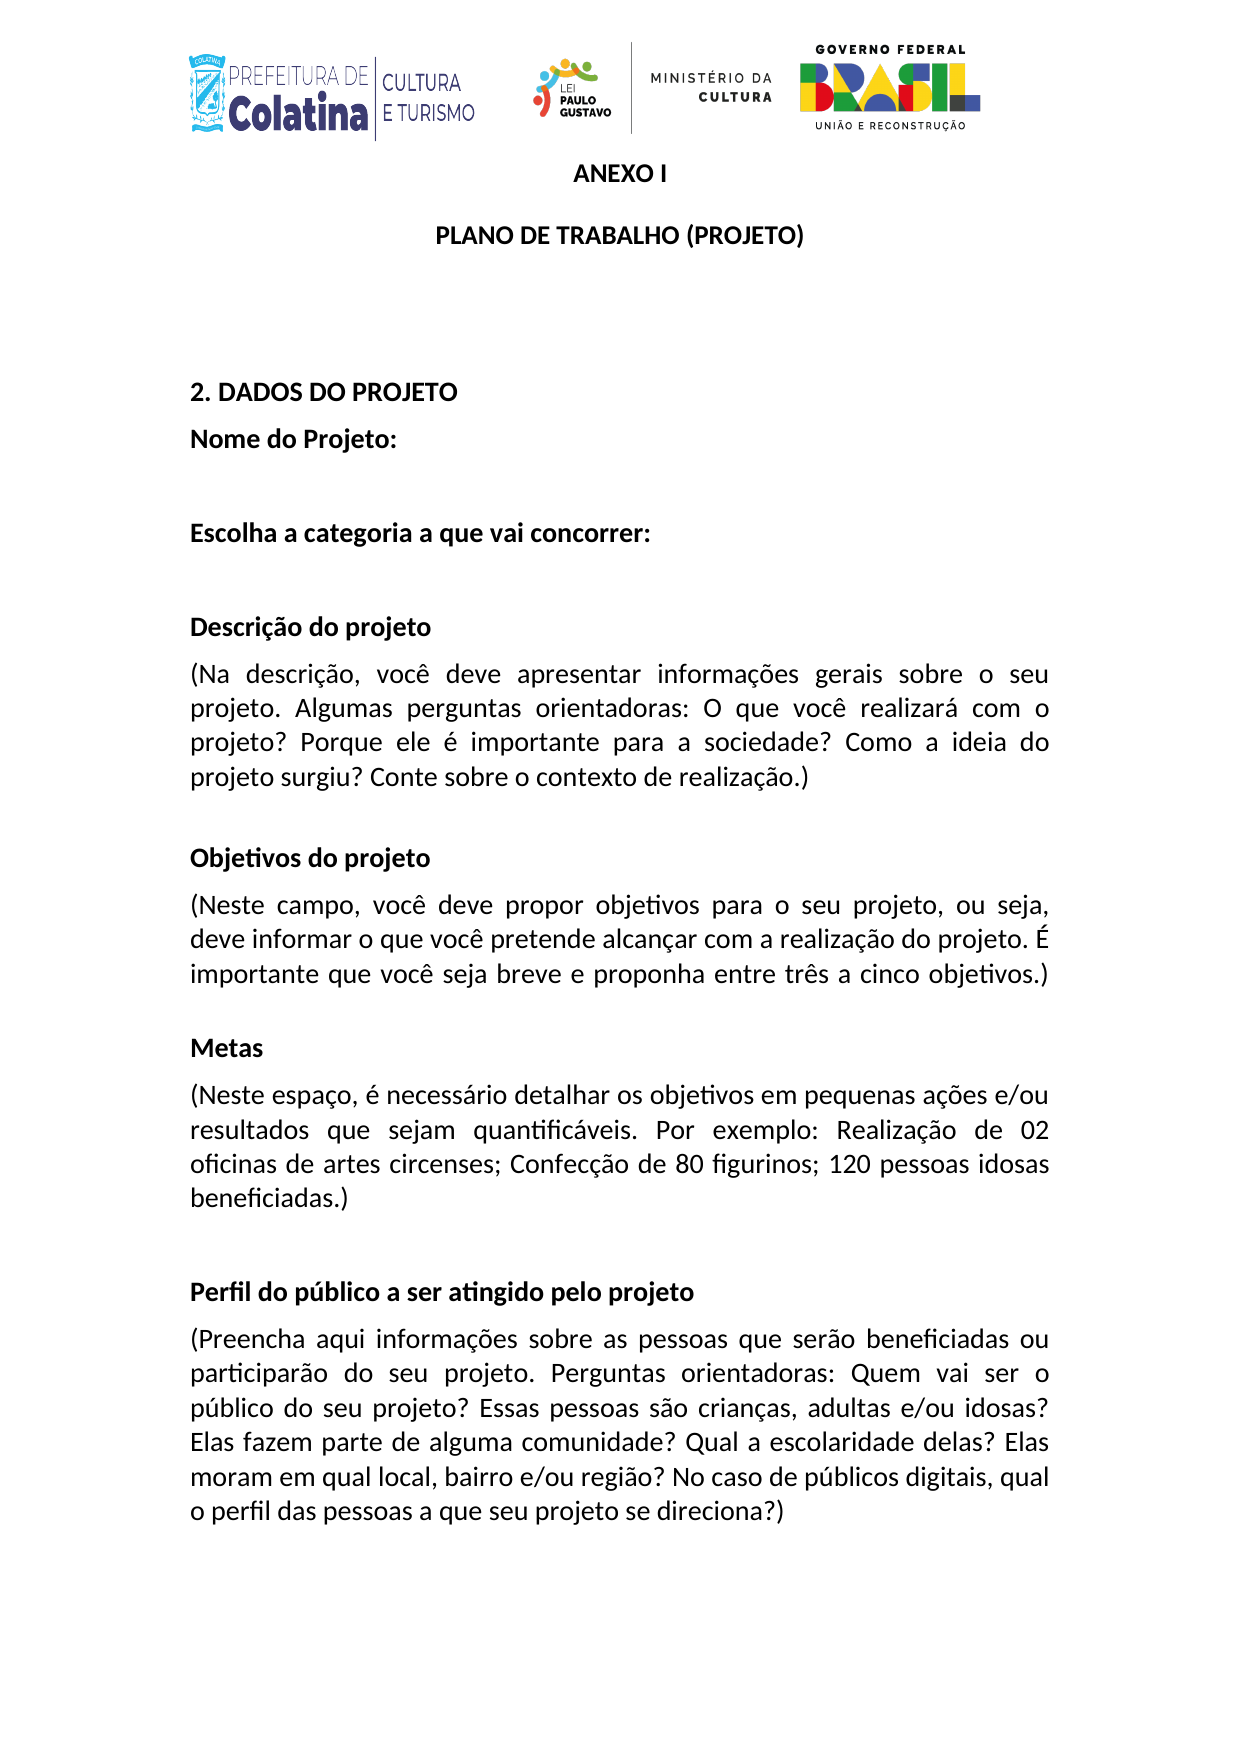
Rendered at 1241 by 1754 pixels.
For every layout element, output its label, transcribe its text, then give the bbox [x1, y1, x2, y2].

text ANEXO I [177, 156, 1063, 189]
text Objetivos do projeto [190, 806, 1051, 874]
text 2. DADOS DO PROJETO [190, 374, 1051, 409]
text Descrição do projeto [190, 609, 1051, 643]
text (Neste campo, você deve propor objetivos para o seu projeto, ou seja, deve informar o que você pretende alcançar com a realização do projeto. É importante que você seja breve e proponha entre três a cinco objetivos.) [190, 887, 1051, 1018]
text Perfil do público a ser atingido pelo projeto [190, 1274, 1051, 1309]
text Metas [190, 1031, 1051, 1065]
text (Preencha aqui informações sobre as pessoas que serão beneficiadas ou participarão do seu projeto. Perguntas orientadoras: Quem vai ser o público do seu projeto? Essas pessoas são crianças, adultas e/ou idosas? Elas fazem parte de alguma comunidade? Qual a escolaridade delas? Elas moram em qual local, bairro e/ou região? No caso de públicos digitais, qual o perfil das pessoas a que seu projeto se direciona?) [190, 1321, 1051, 1527]
picture [177, 0, 1004, 157]
text Nome do Projeto: [190, 421, 1051, 456]
text (Neste espaço, é necessário detalhar os objetivos em pequenas ações e/ou resultados que sejam quantificáveis. Por exemplo: Realização de 02 oficinas de artes circenses; Confecção de 80 figurinos; 120 pessoas idosas beneficiadas.) [190, 1077, 1051, 1215]
text (Na descrição, você deve apresentar informações gerais sobre o seu projeto. Algumas perguntas orientadoras: O que você realizará com o projeto? Porque ele é importante para a sociedade? Como a ideia do projeto surgiu? Conte sobre o contexto de realização.) [190, 656, 1051, 793]
text PLANO DE TRABALHO (PROJETO) [177, 218, 1063, 251]
text Escolha a categoria a que vai concorrer: [190, 515, 1051, 549]
